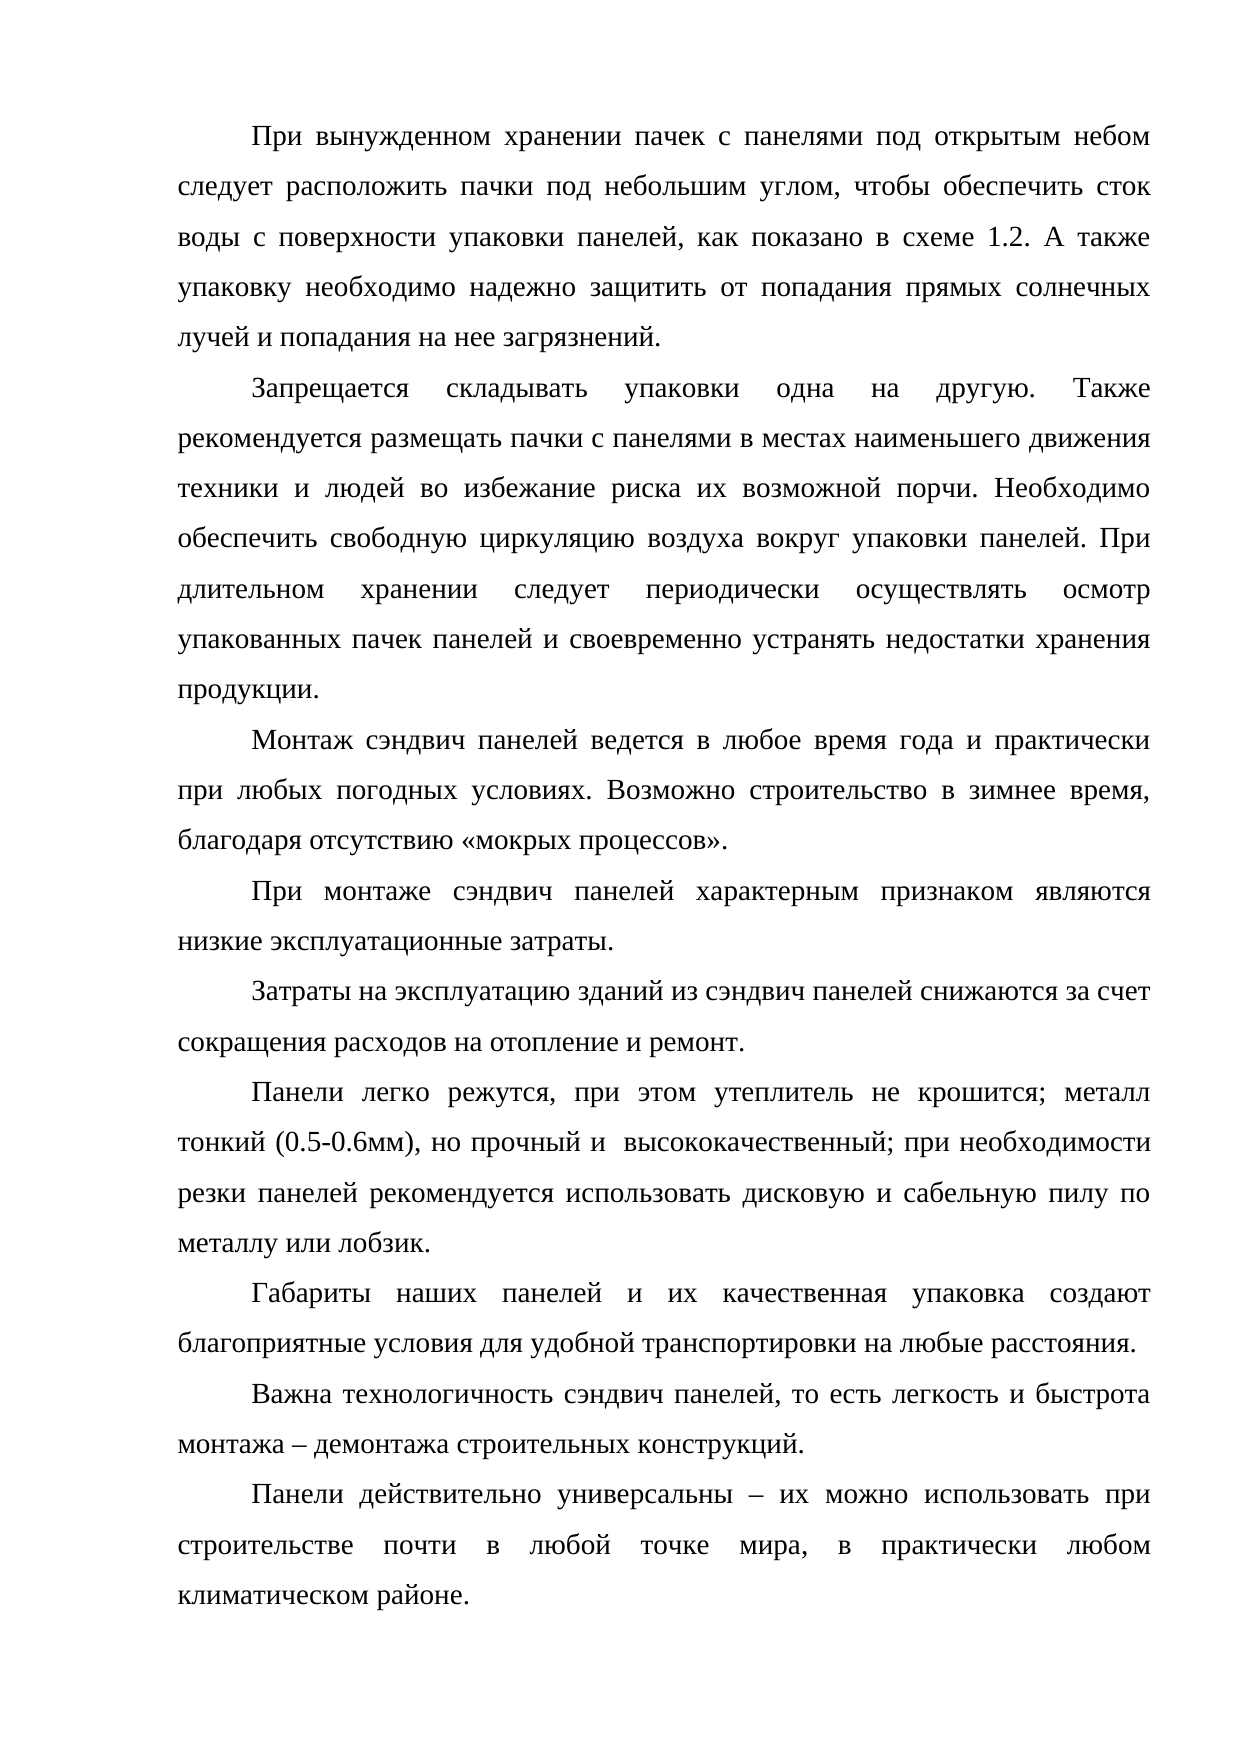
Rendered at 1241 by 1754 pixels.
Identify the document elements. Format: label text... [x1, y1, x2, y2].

text Монтаж сэндвич панелей ведется в любое время года и практически при любых погодных условиях. Возможно строительство в зимнее время, благодаря отсутствию «мокрых процессов». [177, 722, 1152, 856]
text Панели легко режутся, при этом утеплитель не крошится; металл тонкий (0.5-0.6мм), но прочный и высококачественный; при необходимости резки панелей рекомендуется использовать дисковую и сабельную пилу по металлу или лобзик. [177, 1074, 1152, 1258]
text Затраты на эксплуатацию зданий из сэндвич панелей снижаются за счет сокращения расходов на отопление и ремонт. [177, 973, 1152, 1057]
text Габариты наших панелей и их качественная упаковка создают благоприятные условия для удобной транспортировки на любые расстояния. [177, 1275, 1152, 1359]
text Панели действительно универсальны – их можно использовать при строительстве почти в любой точке мира, в практически любом климатическом районе. [177, 1477, 1152, 1611]
text При вынужденном хранении пачек с панелями под открытым небом следует расположить пачки под небольшим углом, чтобы обеспечить сток воды с поверхности упаковки панелей, как показано в схеме 1.2. А также упаковку необходимо надежно защитить от попадания прямых солнечных лучей и попадания на нее загрязнений. [177, 118, 1152, 353]
text Запрещается складывать упаковки одна на другую. Также рекомендуется размещать пачки с панелями в местах наименьшего движения техники и людей во избежание риска их возможной порчи. Необходимо обеспечить свободную циркуляцию воздуха вокруг упаковки панелей. При длительном хранении следует периодически осуществлять осмотр упакованных пачек панелей и своевременно устранять недостатки хранения продукции. [177, 370, 1152, 705]
text Важна технологичность сэндвич панелей, то есть легкость и быстрота монтажа – демонтажа строительных конструкций. [177, 1376, 1152, 1460]
text При монтаже сэндвич панелей характерным признаком являются низкие эксплуатационные затраты. [177, 873, 1152, 957]
